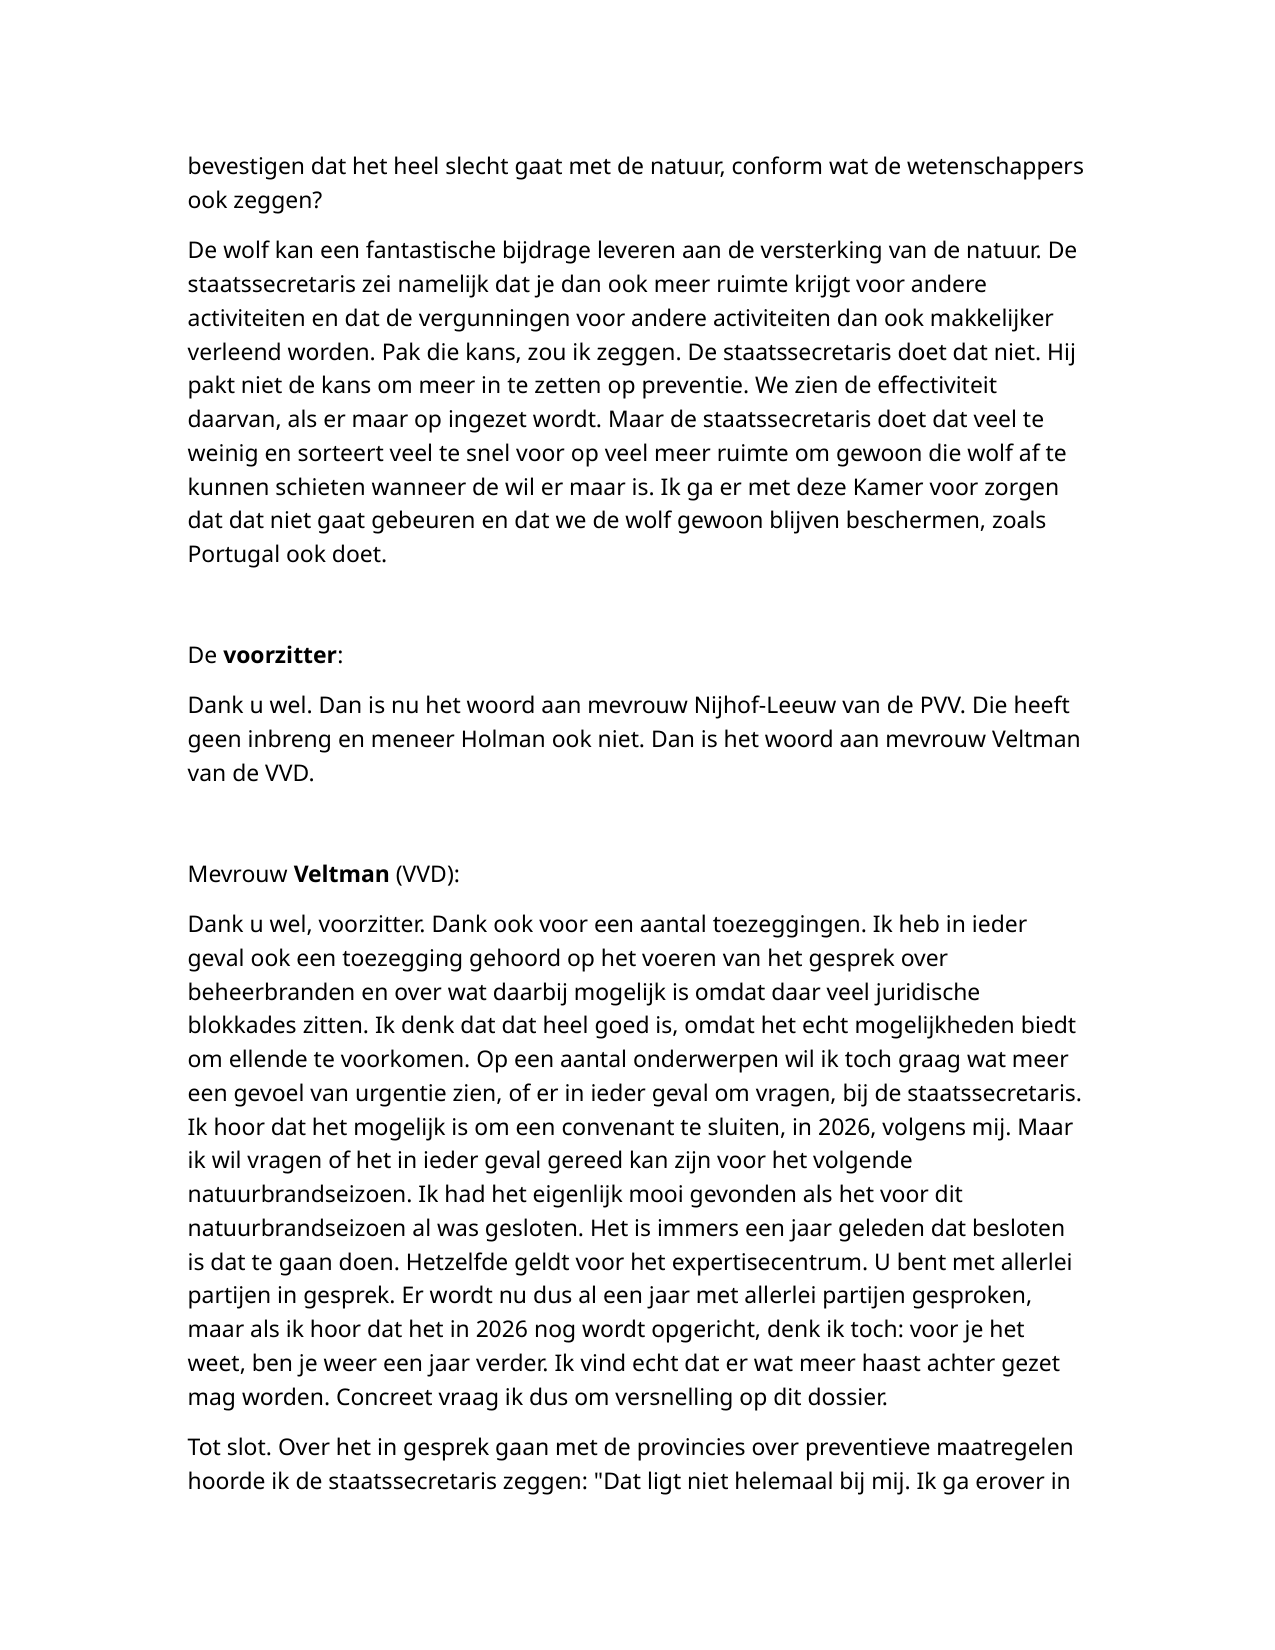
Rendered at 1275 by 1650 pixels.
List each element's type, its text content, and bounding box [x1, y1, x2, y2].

text Dank u wel, voorzitter. Dank ook voor een aantal toezeggingen. Ik heb in ieder geval ook een toezegging gehoord op het voeren van het gesprek over beheerbranden en over wat daarbij mogelijk is omdat daar veel juridische blokkades zitten. Ik denk dat dat heel goed is, omdat het echt mogelijkheden biedt om ellende te voorkomen. Op een aantal onderwerpen wil ik toch graag wat meer een gevoel van urgentie zien, of er in ieder geval om vragen, bij de staatssecretaris. Ik hoor dat het mogelijk is om een convenant te sluiten, in 2026, volgens mij. Maar ik wil vragen of het in ieder geval gereed kan zijn voor het volgende natuurbrandseizoen. Ik had het eigenlijk mooi gevonden als het voor dit natuurbrandseizoen al was gesloten. Het is immers een jaar geleden dat besloten is dat te gaan doen. Hetzelfde geldt voor het expertisecentrum. U bent met allerlei partijen in gesprek. Er wordt nu dus al een jaar met allerlei partijen gesproken, maar als ik hoor dat het in 2026 nog wordt opgericht, denk ik toch: voor je het weet, ben je weer een jaar verder. Ik vind echt dat er wat meer haast achter gezet mag worden. Concreet vraag ik dus om versnelling op dit dossier. [187, 908, 1087, 1412]
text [187, 150, 1087, 215]
text De wolf kan een fantastische bijdrage leveren aan de versterking van de natuur. De staatssecretaris zei namelijk dat je dan ook meer ruimte krijgt voor andere activiteiten en dat de vergunningen voor andere activiteiten dan ook makkelijker verleend worden. Pak die kans, zou ik zeggen. De staatssecretaris doet dat niet. Hij pakt niet de kans om meer in te zetten op preventie. We zien de effectiviteit daarvan, als er maar op ingezet wordt. Maar de staatssecretaris doet dat veel te weinig en sorteert veel te snel voor op veel meer ruimte om gewoon die wolf af te kunnen schieten wanneer de wil er maar is. Ik ga er met deze Kamer voor zorgen dat dat niet gaat gebeuren en dat we de wolf gewoon blijven beschermen, zoals Portugal ook doet. [187, 234, 1087, 569]
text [187, 1431, 1087, 1496]
text Dank u wel. Dan is nu het woord aan mevrouw Nijhof-Leeuw van de PVV. Die heeft geen inbreng en meneer Holman ook niet. Dan is het woord aan mevrouw Veltman van de VVD. [187, 689, 1087, 788]
text Mevrouw Veltman (VVD): [187, 857, 1087, 889]
text De voorzitter: [187, 639, 1087, 670]
